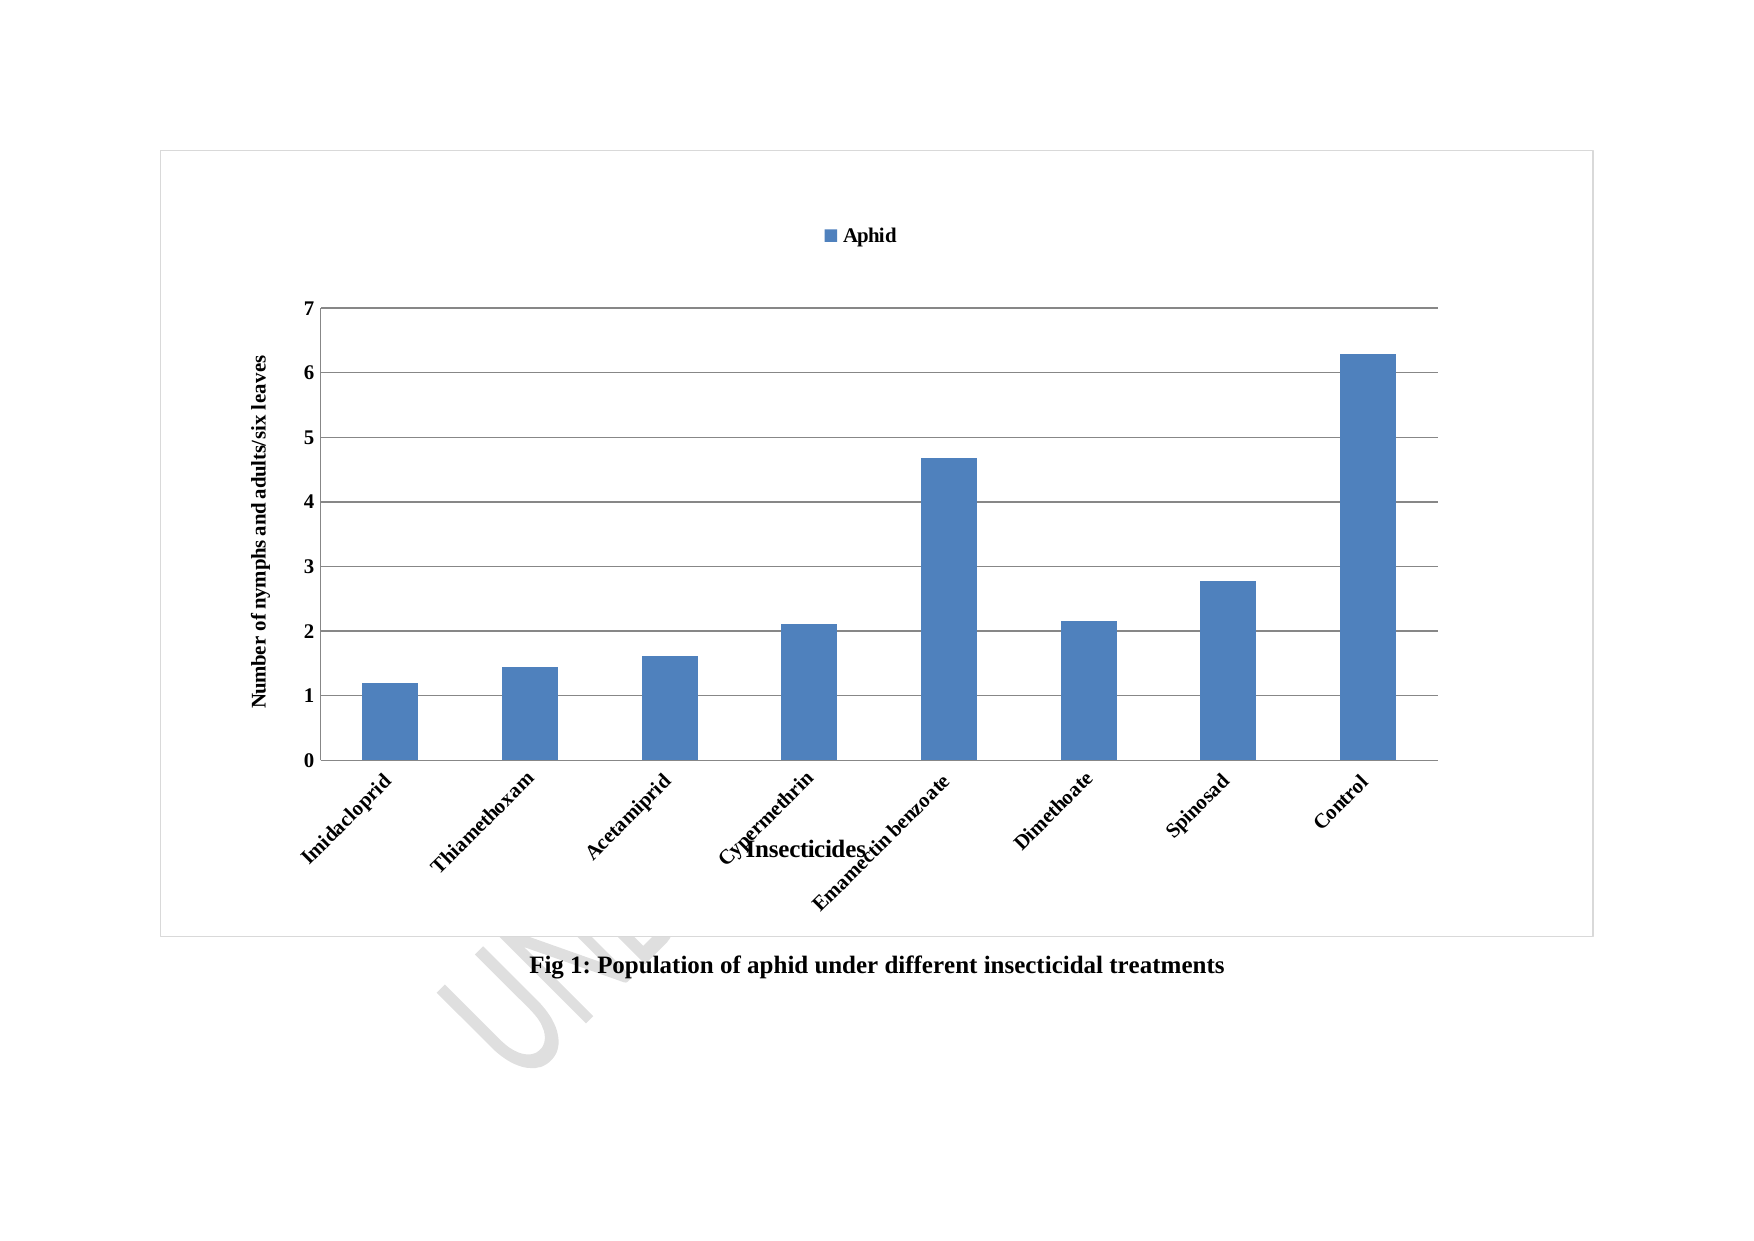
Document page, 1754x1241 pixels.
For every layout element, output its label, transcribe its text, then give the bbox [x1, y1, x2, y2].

text Fig 1: Population of aphid under different insecticidal treatments [150, 950, 1604, 979]
